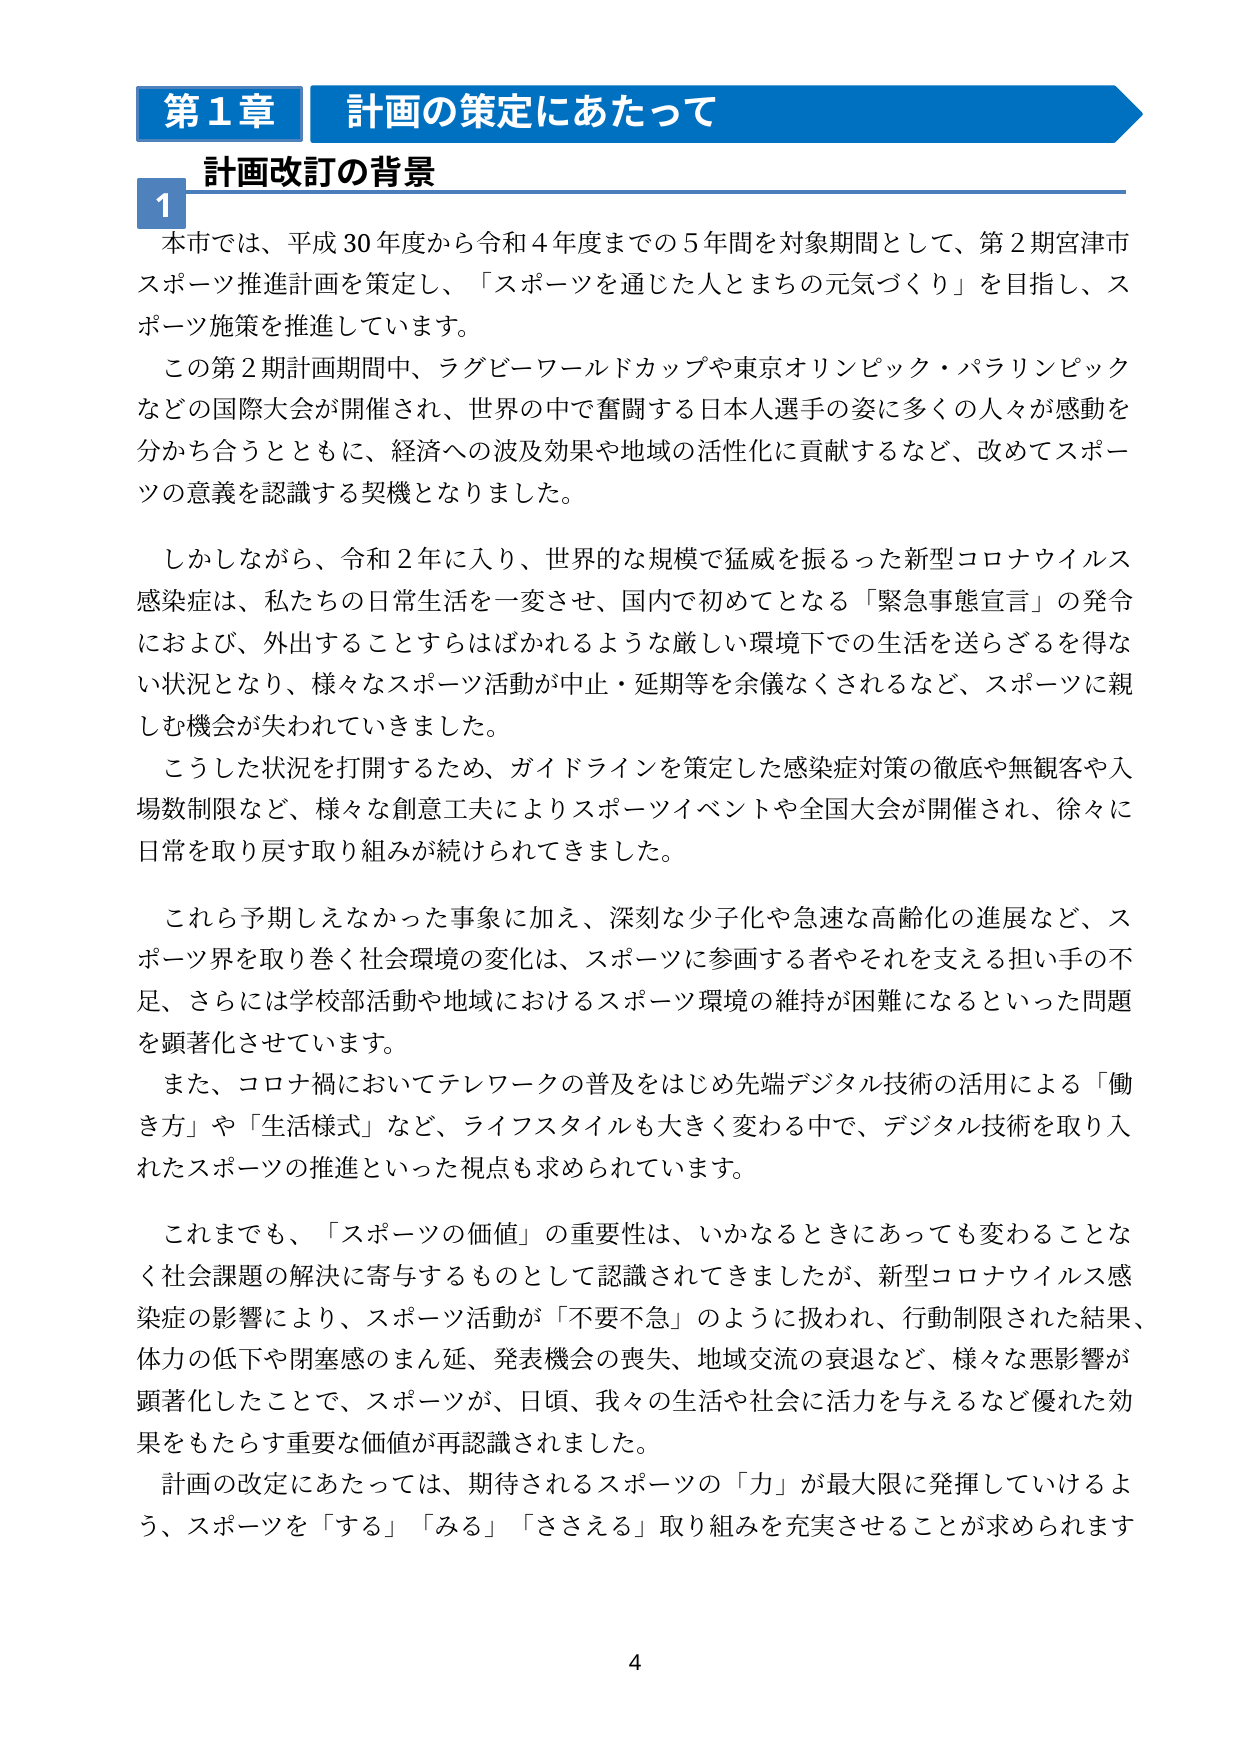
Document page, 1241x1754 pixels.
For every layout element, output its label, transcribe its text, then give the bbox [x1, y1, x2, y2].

text また、コロナ禍においてテレワークの普及をはじめ先端デジタル技術の活用による「働き方」や「生活様式」など、ライフスタイルも大きく変わる中で、デジタル技術を取り入れたスポーツの推進といった視点も求められています。 [136, 1060, 1134, 1185]
text しかしながら、令和２年に入り、世界的な規模で猛威を振るった新型コロナウイルス感染症は、私たちの日常生活を一変させ、国内で初めてとなる「緊急事態宣言」の発令におよび、外出することすらはばかれるような厳しい環境下での生活を送らざるを得ない状況となり、様々なスポーツ活動が中止・延期等を余儀なくされるなど、スポーツに親しむ機会が失われていきました。 [136, 535, 1134, 744]
text こうした状況を打開するため、ガイドラインを策定した感染症対策の徹底や無観客や入場数制限など、様々な創意工夫によりスポーツイベントや全国大会が開催され、徐々に日常を取り戻す取り組みが続けられてきました。 [136, 744, 1134, 869]
text これまでも、「スポーツの価値」の重要性は、いかなるときにあっても変わることなく社会課題の解決に寄与するものとして認識されてきましたが、新型コロナウイルス感染症の影響により、スポーツ活動が「不要不急」のように扱われ、行動制限された結果、体力の低下や閉塞感のまん延、発表機会の喪失、地域交流の衰退など、様々な悪影響が顕著化したことで、スポーツが、日頃、我々の生活や社会に活力を与えるなど優れた効果をもたらす重要な価値が再認識されました。 [136, 1210, 1134, 1460]
text 本市では、平成30年度から令和４年度までの５年間を対象期間として、第２期宮津市スポーツ推進計画を策定し、「スポーツを通じた人とまちの元気づくり」を目指し、スポーツ施策を推進しています。 [136, 219, 1134, 344]
text 計画の改定にあたっては、期待されるスポーツの「力」が最大限に発揮していけるよう、スポーツを「する」「みる」「ささえる」取り組みを充実させることが求められます。 [136, 1460, 1134, 1585]
text この第２期計画期間中、ラグビーワールドカップや東京オリンピック・パラリンピックなどの国際大会が開催され、世界の中で奮闘する日本人選手の姿に多くの人々が感動を分かち合うとともに、経済への波及効果や地域の活性化に貢献するなど、改めてスポーツの意義を認識する契機となりました。 [136, 344, 1134, 510]
text これら予期しえなかった事象に加え、深刻な少子化や急速な高齢化の進展など、スポーツ界を取り巻く社会環境の変化は、スポーツに参画する者やそれを支える担い手の不足、さらには学校部活動や地域におけるスポーツ環境の維持が困難になるといった問題を顕著化させています。 [136, 894, 1134, 1060]
text 計画改訂の背景 [136, 145, 1134, 194]
